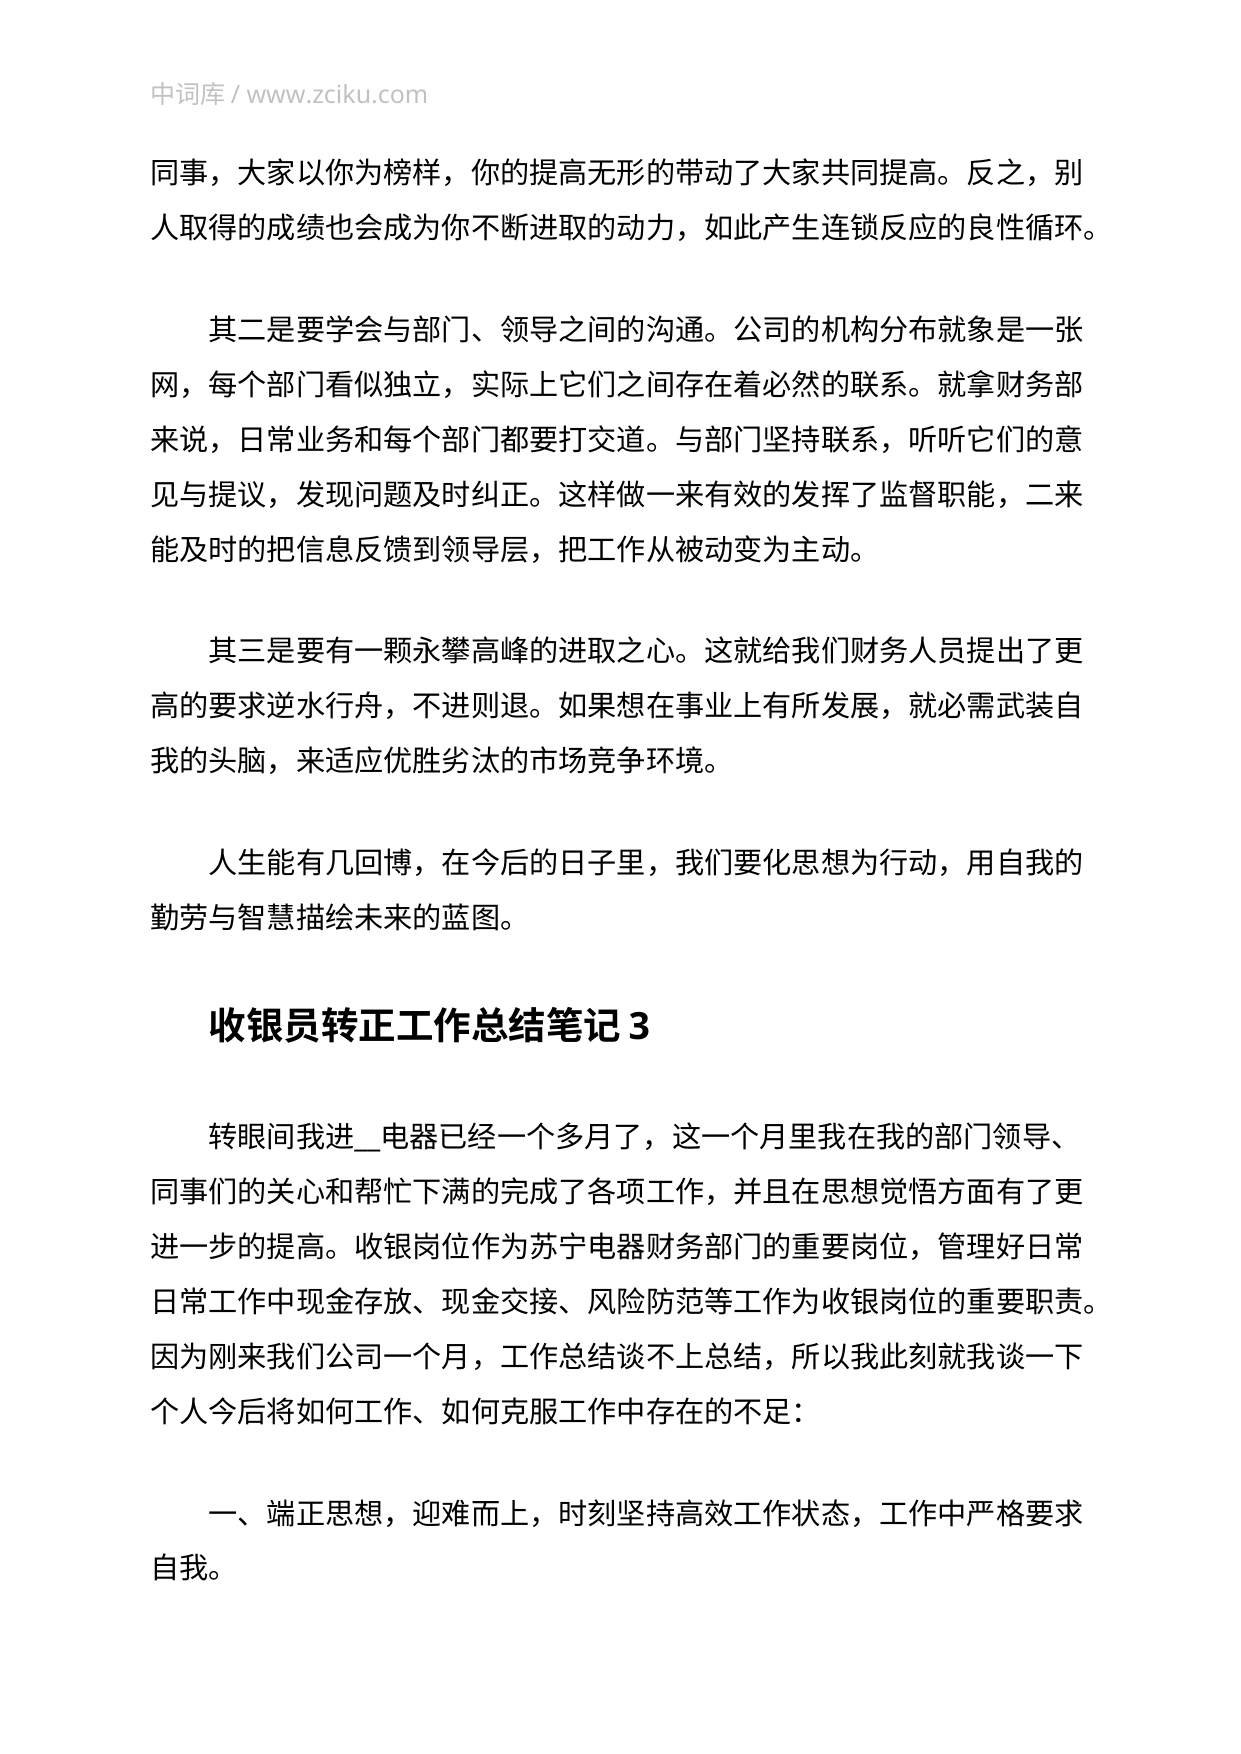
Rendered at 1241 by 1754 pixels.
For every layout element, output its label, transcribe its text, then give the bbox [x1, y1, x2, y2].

text 转眼间我进__电器已经一个多月了，这一个月里我在我的部门领导、同事们的关心和帮忙下满的完成了各项工作，并且在思想觉悟方面有了更进一步的提高。收银岗位作为苏宁电器财务部门的重要岗位，管理好日常日常工作中现金存放、现金交接、风险防范等工作为收银岗位的重要职责。因为刚来我们公司一个月，工作总结谈不上总结，所以我此刻就我谈一下个人今后将如何工作、如何克服工作中存在的不足： [150, 1114, 1090, 1431]
text 收银员转正工作总结笔记3 [150, 996, 1090, 1051]
text 一、端正思想，迎难而上，时刻坚持高效工作状态，工作中严格要求自我。 [150, 1490, 1090, 1587]
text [150, 150, 1090, 247]
text 人生能有几回博，在今后的日子里，我们要化思想为行动，用自我的勤劳与智慧描绘未来的蓝图。 [150, 839, 1090, 937]
text 其三是要有一颗永攀高峰的进取之心。这就给我们财务人员提出了更高的要求逆水行舟，不进则退。如果想在事业上有所发展，就必需武装自我的头脑，来适应优胜劣汰的市场竞争环境。 [150, 628, 1090, 780]
text 其二是要学会与部门、领导之间的沟通。公司的机构分布就象是一张网，每个部门看似独立，实际上它们之间存在着必然的联系。就拿财务部来说，日常业务和每个部门都要打交道。与部门坚持联系，听听它们的意见与提议，发现问题及时纠正。这样做一来有效的发挥了监督职能，二来能及时的把信息反馈到领导层，把工作从被动变为主动。 [150, 307, 1090, 568]
